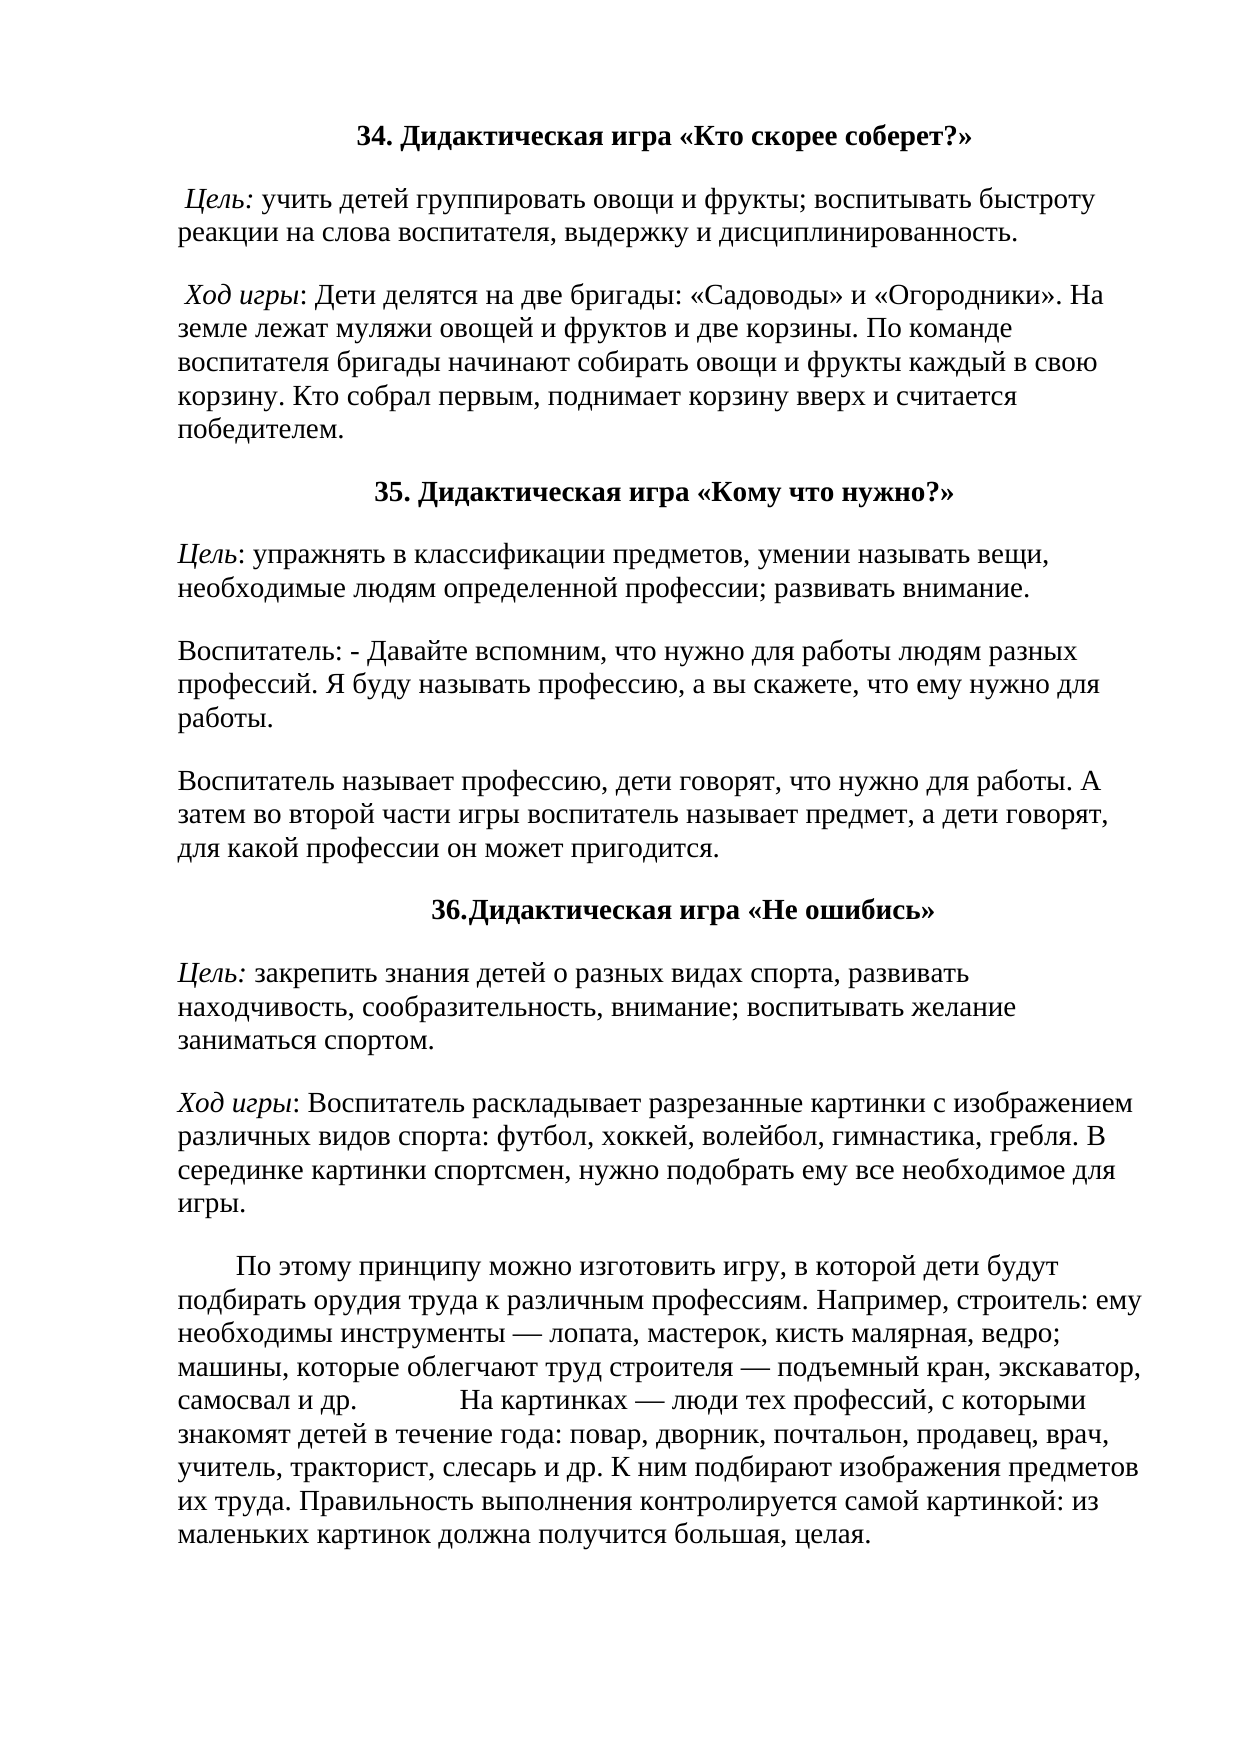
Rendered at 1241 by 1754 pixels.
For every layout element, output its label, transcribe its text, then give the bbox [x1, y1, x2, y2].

text Цель: учить детей группировать овощи и фрукты; воспитывать быстроту реакции на слова воспитателя, выдержку и дисциплинированность. [177, 181, 1152, 248]
text Цель: упражнять в классификации предметов, умении называть вещи, необходимые людям определенной профессии; развивать внимание. [177, 537, 1152, 604]
text Цель: закрепить знания детей о разных видах спорта, развивать находчивость, сообразительность, внимание; воспитывать желание заниматься спортом. [177, 955, 1152, 1056]
text 34. Дидактическая игра «Кто скорее соберет?» [177, 118, 1152, 152]
list Дидактическая игра «Не ошибись» [215, 892, 1152, 926]
text Ход игры: Дети делятся на две бригады: «Садоводы» и «Огородники». На земле лежат муляжи овощей и фруктов и две корзины. По команде воспитателя бригады начинают собирать овощи и фрукты каждый в свою корзину. Кто собрал первым, поднимает корзину вверх и считается победителем. [177, 277, 1152, 445]
text Воспитатель: - Давайте вспомним, что нужно для работы людям разных профессий. Я буду называть профессию, а вы скажете, что ему нужно для работы. [177, 633, 1152, 733]
text По этому принципу можно изготовить игру, в которой дети будут подбирать орудия труда к различным профессиям. Например, строитель: ему необходимы инструменты — лопата, мастерок, кисть малярная, ведро; машины, которые облегчают труд строителя — подъемный кран, экскаватор, самосвал и др. На картинках — люди тех профессий, с которыми знакомят детей в течение года: повар, дворник, почтальон, продавец, врач, учитель, тракторист, слесарь и др. К ним подбирают изображения предметов их труда. Правильность выполнения контролируется самой картинкой: из маленьких картинок должна получится большая, целая. [177, 1248, 1152, 1550]
text 35. Дидактическая игра «Кому что нужно?» [177, 474, 1152, 507]
text Воспитатель называет профессию, дети говорят, что нужно для работы. А затем во второй части игры воспитатель называет предмет, а дети говорят, для какой профессии он может пригодится. [177, 763, 1152, 863]
text Ход игры: Воспитатель раскладывает разрезанные картинки с изображением различных видов спорта: футбол, хоккей, волейбол, гимнастика, гребля. В серединке картинки спортсмен, нужно подобрать ему все необходимое для игры. [177, 1085, 1152, 1219]
